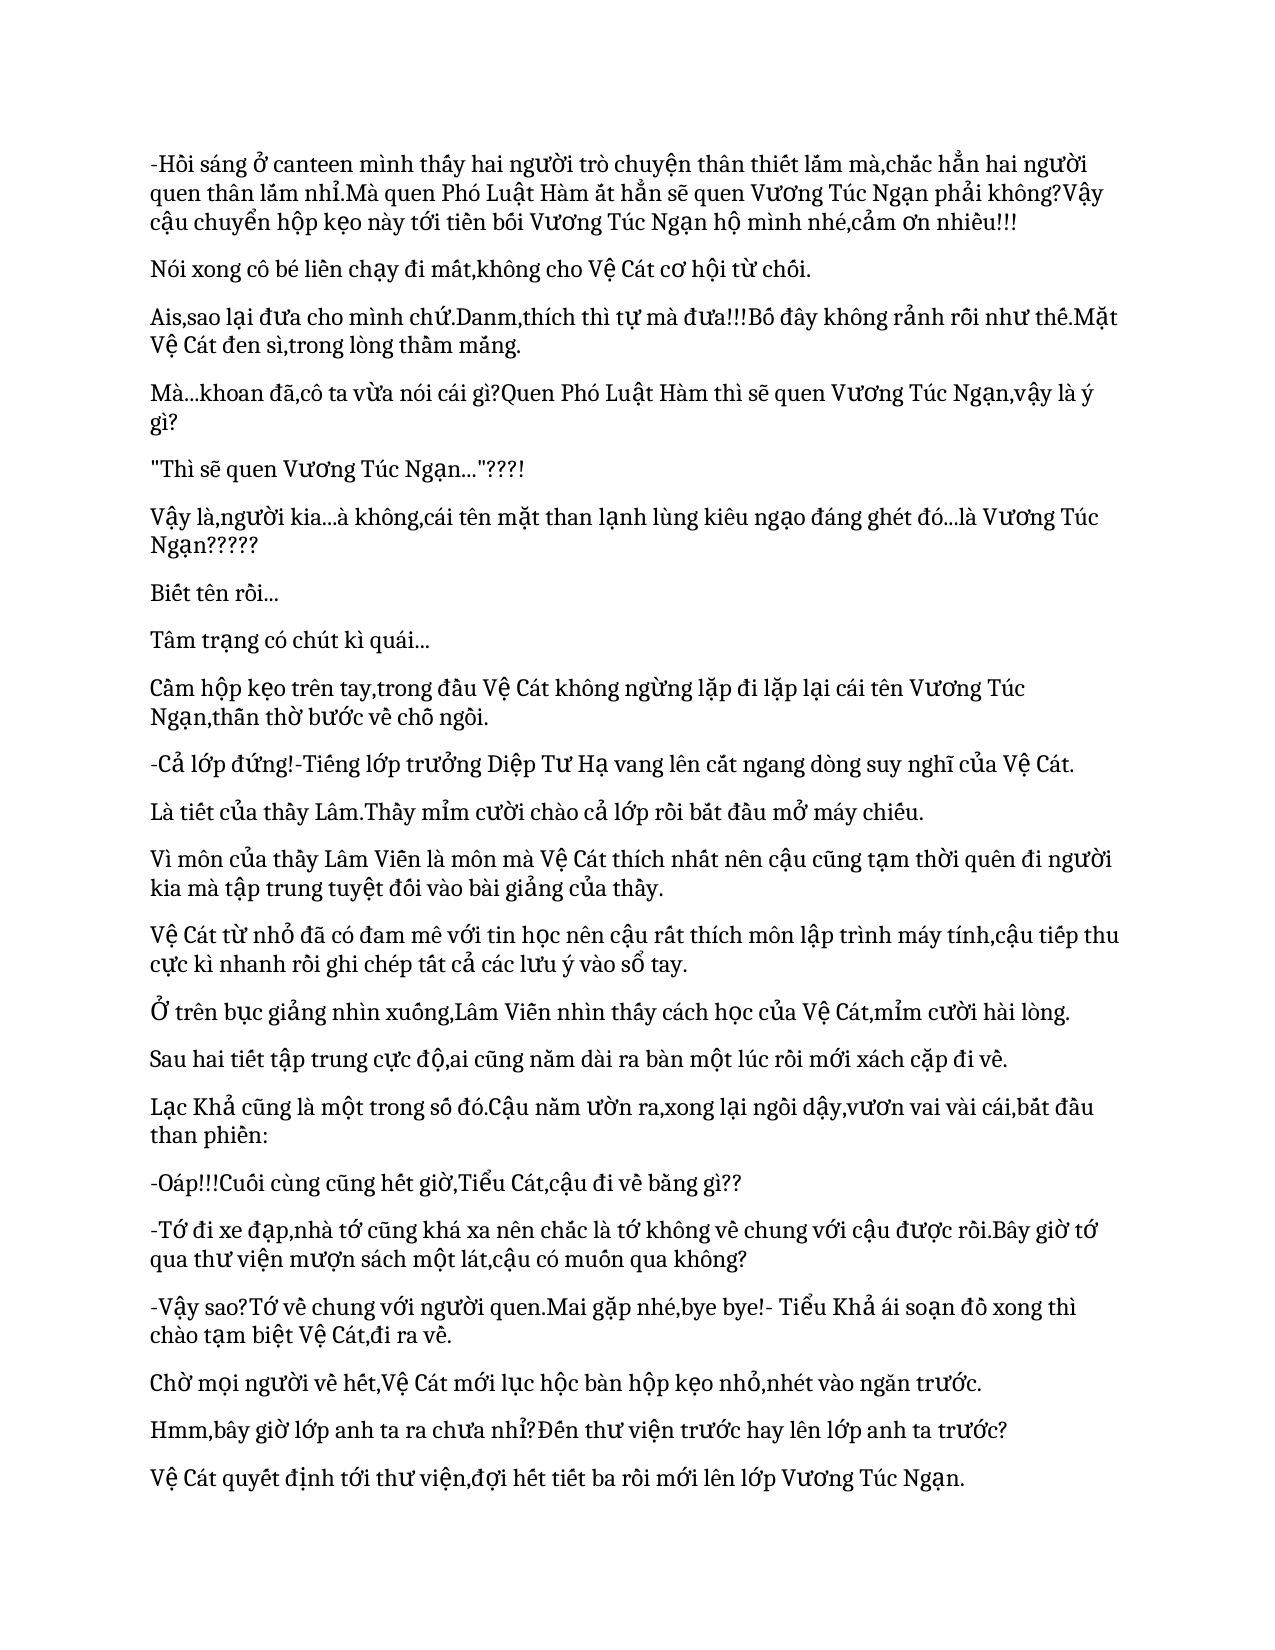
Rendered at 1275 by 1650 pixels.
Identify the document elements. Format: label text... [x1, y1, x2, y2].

text Ais,sao lại đưa cho mình chứ.Danm,thích thì tự mà đưa!!!Bố đây không rảnh rỗi như thế.Mặt Vệ Cát đen sì,trong lòng thầm mắng. [150, 302, 1125, 360]
text -Cả lớp đứng!-Tiếng lớp trưởng Diệp Tư Hạ vang lên cắt ngang dòng suy nghĩ của Vệ Cát. [150, 750, 1125, 779]
text Ở trên bục giảng nhìn xuống,Lâm Viễn nhìn thấy cách học của Vệ Cát,mỉm cười hài lòng. [150, 997, 1125, 1026]
text Vì môn của thầy Lâm Viễn là môn mà Vệ Cát thích nhất nên cậu cũng tạm thời quên đi người kia mà tập trung tuyệt đối vào bài giảng của thầy. [150, 845, 1125, 902]
text -Hồi sáng ở canteen mình thấy hai người trò chuyện thân thiết lắm mà,chắc hẳn hai người quen thân lắm nhỉ.Mà quen Phó Luật Hàm ắt hẳn sẽ quen Vương Túc Ngạn phải không?Vậy cậu chuyển hộp kẹo này tới tiền bối Vương Túc Ngạn hộ mình nhé,cảm ơn nhiều!!! [150, 150, 1125, 236]
text Lạc Khả cũng là một trong số đó.Cậu nằm ườn ra,xong lại ngồi dậy,vươn vai vài cái,bắt đầu than phiền: [150, 1092, 1125, 1150]
text Là tiết của thầy Lâm.Thầy mỉm cười chào cả lớp rồi bắt đầu mở máy chiếu. [150, 797, 1125, 826]
text Sau hai tiết tập trung cực độ,ai cũng nằm dài ra bàn một lúc rồi mới xách cặp đi về. [150, 1045, 1125, 1074]
text "Thì sẽ quen Vương Túc Ngạn..."???! [150, 455, 1125, 484]
text Tâm trạng có chút kì quái... [150, 626, 1125, 655]
text Cầm hộp kẹo trên tay,trong đầu Vệ Cát không ngừng lặp đi lặp lại cái tên Vương Túc Ngạn,thẫn thờ bước về chỗ ngồi. [150, 674, 1125, 731]
text Vệ Cát quyết định tới thư viện,đợi hết tiết ba rồi mới lên lớp Vương Túc Ngạn. [150, 1464, 1125, 1492]
text Biết tên rồi... [150, 579, 1125, 607]
text Hmm,bây giờ lớp anh ta ra chưa nhỉ?Đến thư viện trước hay lên lớp anh ta trước? [150, 1416, 1125, 1445]
text -Oáp!!!Cuối cùng cũng hết giờ,Tiểu Cát,cậu đi về bằng gì?? [150, 1169, 1125, 1197]
text Vậy là,người kia...à không,cái tên mặt than lạnh lùng kiêu ngạo đáng ghét đó...là Vương Túc Ngạn????? [150, 502, 1125, 560]
text Mà...khoan đã,cô ta vừa nói cái gì?Quen Phó Luật Hàm thì sẽ quen Vương Túc Ngạn,vậy là ý gì? [150, 379, 1125, 436]
text Nói xong cô bé liền chạy đi mất,không cho Vệ Cát cơ hội từ chối. [150, 255, 1125, 284]
text Vệ Cát từ nhỏ đã có đam mê với tin học nên cậu rất thích môn lập trình máy tính,cậu tiếp thu cực kì nhanh rồi ghi chép tất cả các lưu ý vào sổ tay. [150, 921, 1125, 979]
text -Vậy sao?Tớ về chung với người quen.Mai gặp nhé,bye bye!- Tiểu Khả ái soạn đồ xong thì chào tạm biệt Vệ Cát,đi ra về. [150, 1292, 1125, 1350]
text Chờ mọi người về hết,Vệ Cát mới lục hộc bàn hộp kẹo nhỏ,nhét vào ngăn trước. [150, 1369, 1125, 1397]
text -Tớ đi xe đạp,nhà tớ cũng khá xa nên chắc là tớ không về chung với cậu được rồi.Bây giờ tớ qua thư viện mượn sách một lát,cậu có muốn qua không? [150, 1216, 1125, 1274]
